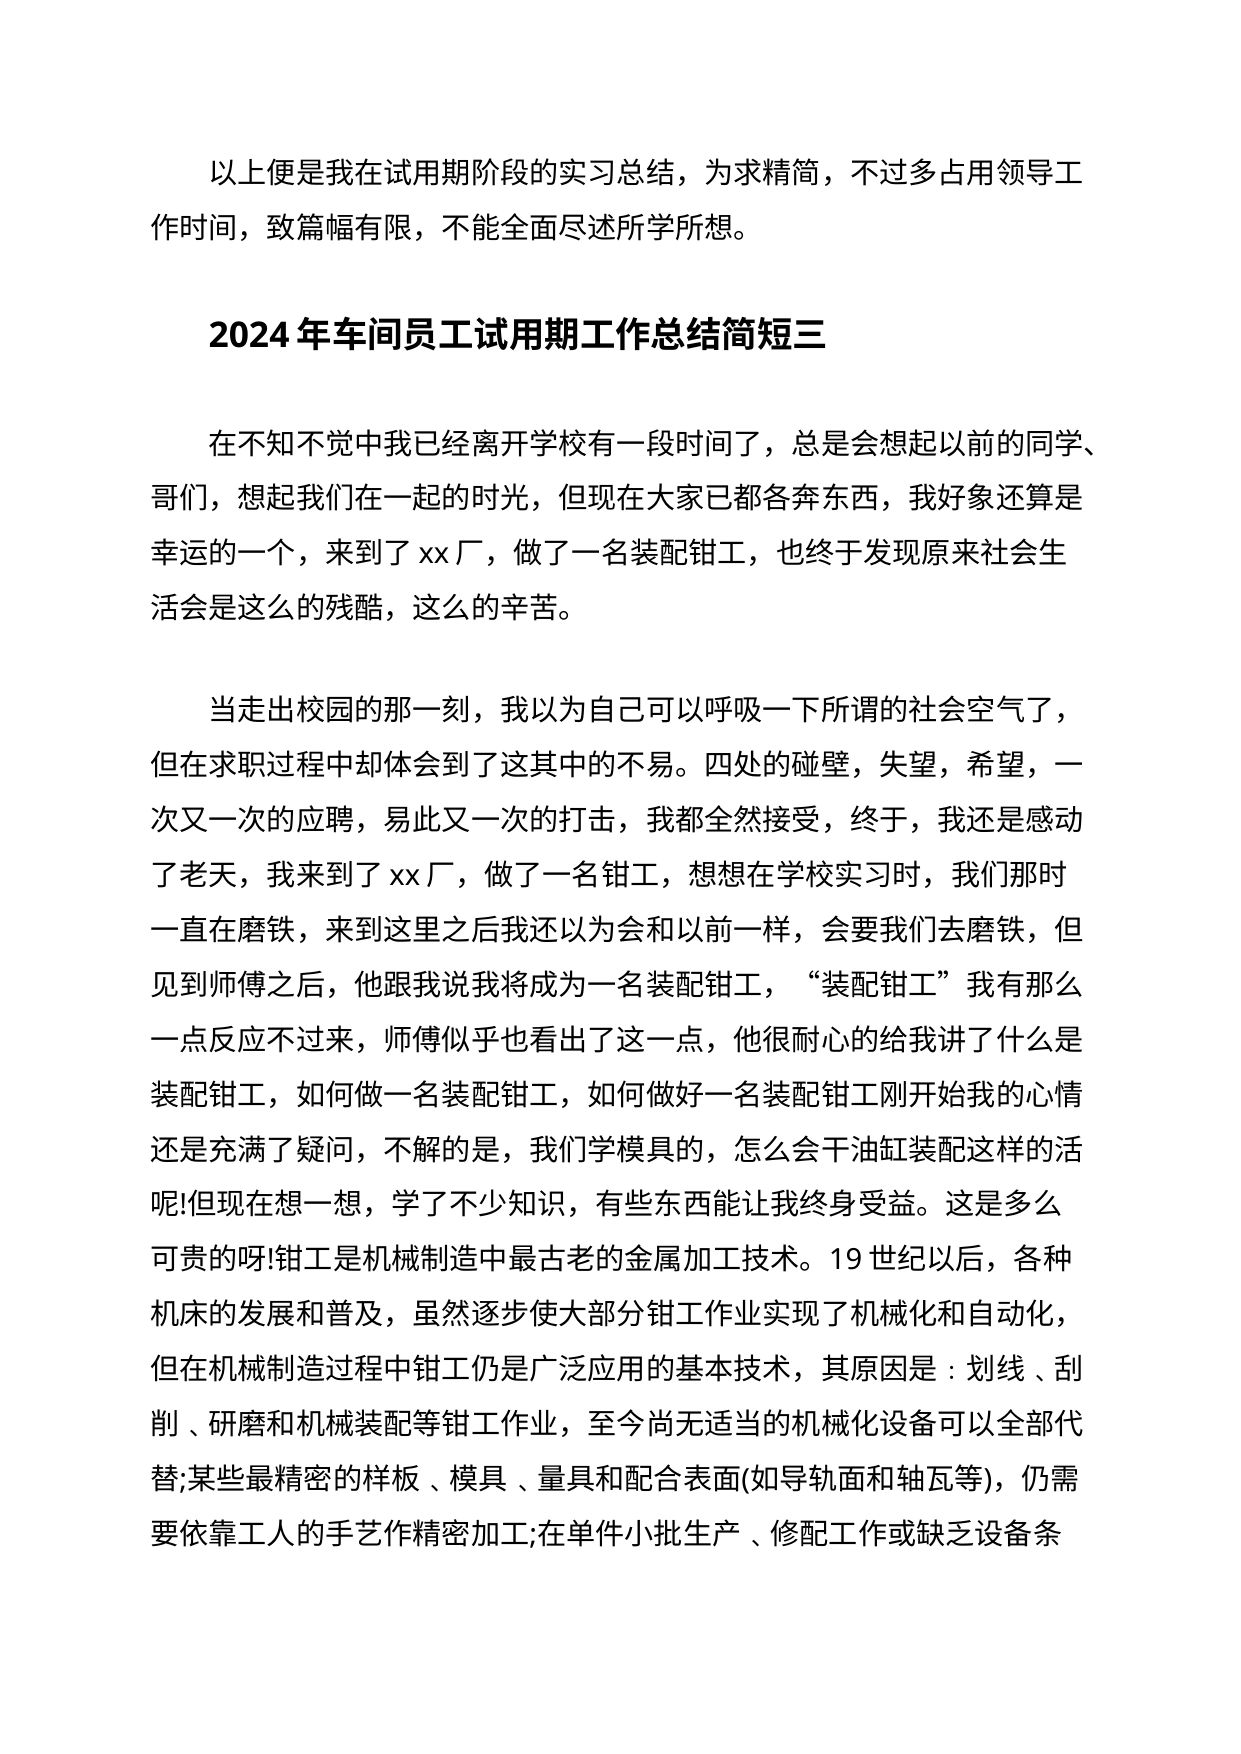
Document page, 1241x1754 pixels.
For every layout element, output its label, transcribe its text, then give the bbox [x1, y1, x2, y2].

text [150, 687, 1090, 1553]
text 在不知不觉中我已经离开学校有一段时间了，总是会想起以前的同学、哥们，想起我们在一起的时光，但现在大家已都各奔东西，我好象还算是幸运的一个，来到了xx厂，做了一名装配钳工，也终于发现原来社会生活会是这么的残酷，这么的辛苦。 [150, 420, 1090, 627]
text 以上便是我在试用期阶段的实习总结，为求精简，不过多占用领导工作时间，致篇幅有限，不能全面尽述所学所想。 [150, 150, 1090, 247]
text 2024年车间员工试用期工作总结简短三 [150, 307, 1090, 358]
